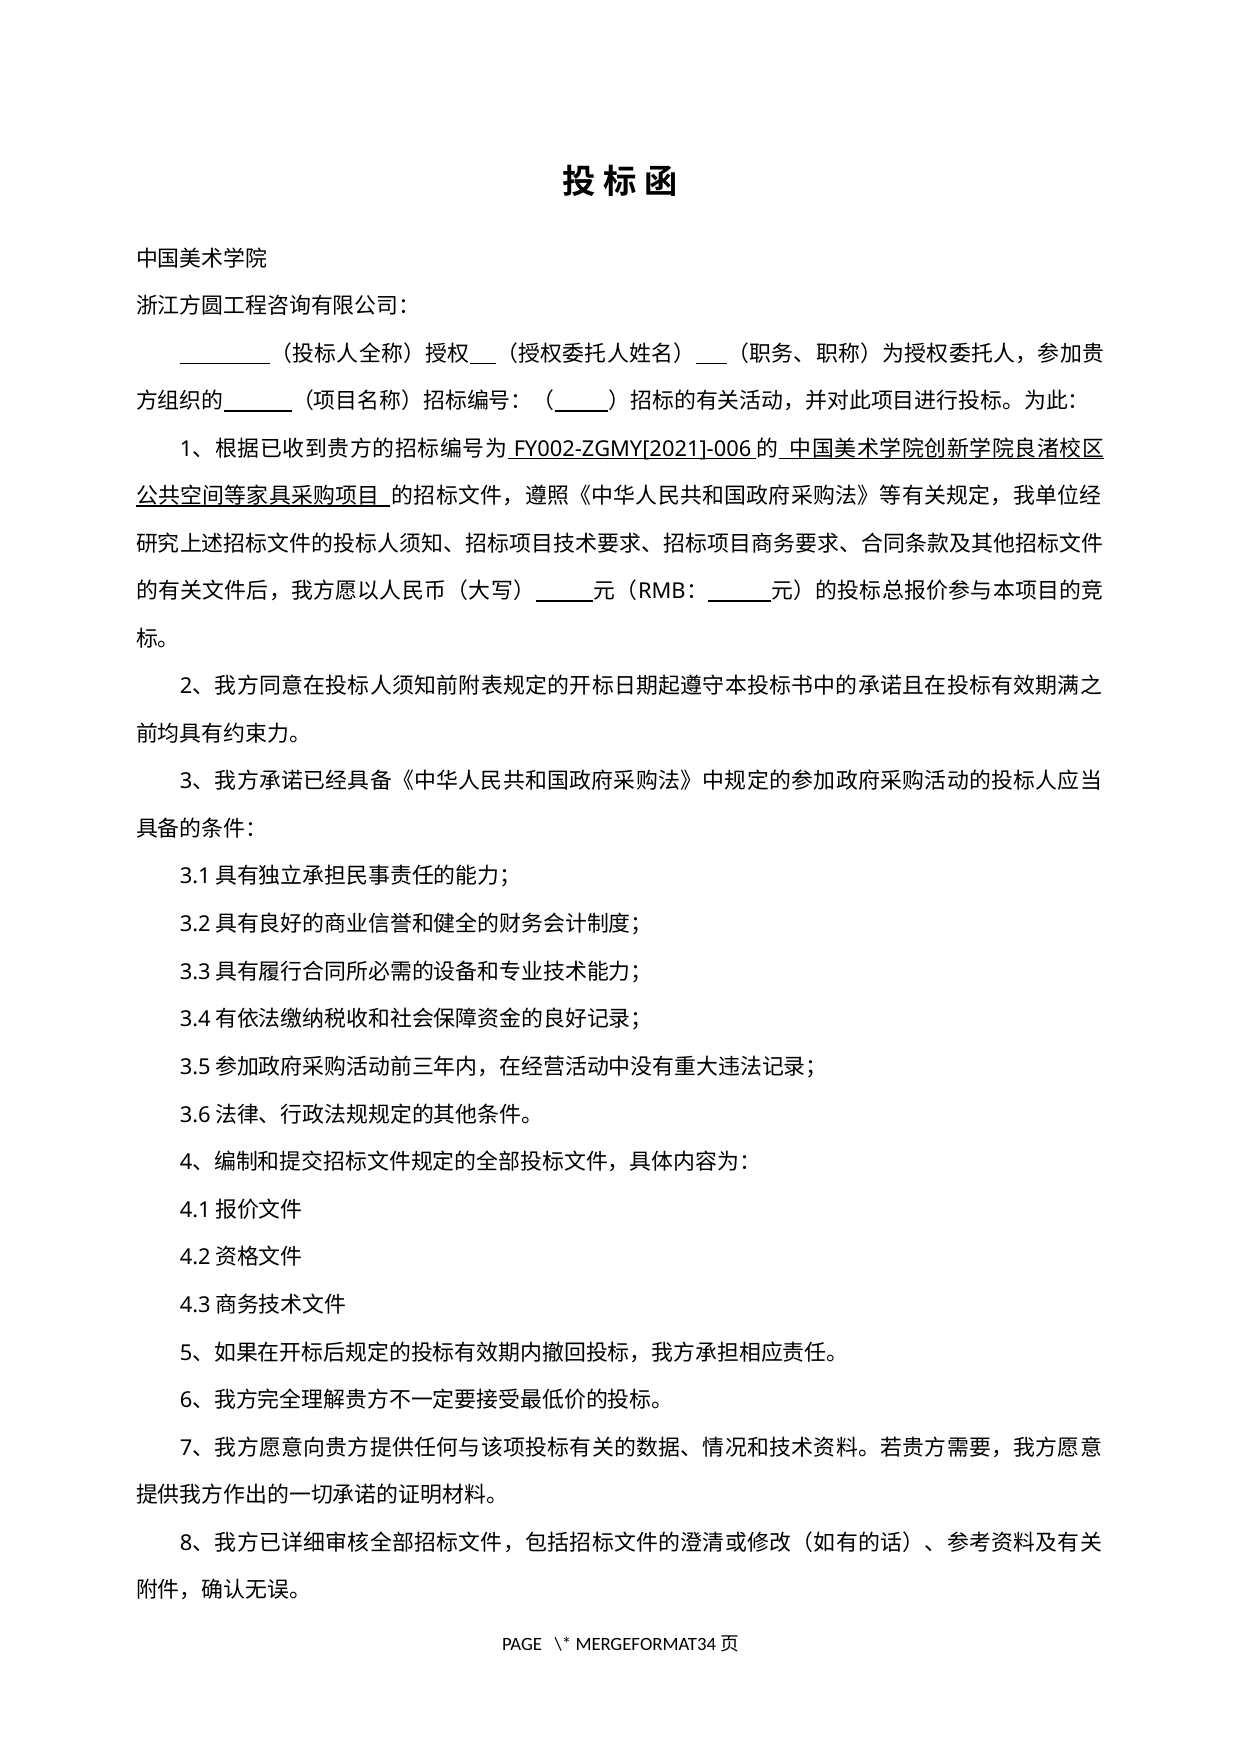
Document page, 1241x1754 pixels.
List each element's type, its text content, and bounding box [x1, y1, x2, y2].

text 3.6法律、行政法规规定的其他条件。 [136, 1097, 1104, 1128]
text 4.2资格文件 [136, 1239, 1104, 1271]
text 1、根据已收到贵方的招标编号为 FY002-ZGMY[2021]-006的 中国美术学院创新学院良渚校区公共空间等家具采购项目 的招标文件，遵照《中华人民共和国政府采购法》等有关规定，我单位经研究上述招标文件的投标人须知、招标项目技术要求、招标项目商务要求、合同条款及其他招标文件的有关文件后，我方愿以人民币（大写） 元（RMB： 元）的投标总报价参与本项目的竞标。 [136, 431, 1104, 652]
title 投 标 函 [136, 155, 1104, 203]
text 3.4有依法缴纳税收和社会保障资金的良好记录； [136, 1001, 1104, 1033]
text 2、我方同意在投标人须知前附表规定的开标日期起遵守本投标书中的承诺且在投标有效期满之前均具有约束力。 [136, 668, 1104, 748]
text 3.1具有独立承担民事责任的能力； [136, 858, 1104, 890]
text 4.1报价文件 [136, 1192, 1104, 1223]
text 浙江方圆工程咨询有限公司： [136, 288, 1104, 320]
text （投标人全称）授权 （授权委托人姓名） （职务、职称）为授权委托人，参加贵方组织的 （项目名称）招标编号：（ ）招标的有关活动，并对此项目进行投标。为此： [136, 336, 1104, 415]
text 4、编制和提交招标文件规定的全部投标文件，具体内容为： [136, 1144, 1104, 1176]
text 中国美术学院 [136, 241, 1104, 272]
text 3、我方承诺已经具备《中华人民共和国政府采购法》中规定的参加政府采购活动的投标人应当具备的条件： [136, 763, 1104, 843]
text 7、我方愿意向贵方提供任何与该项投标有关的数据、情况和技术资料。若贵方需要，我方愿意提供我方作出的一切承诺的证明材料。 [136, 1430, 1104, 1509]
text 6、我方完全理解贵方不一定要接受最低价的投标。 [136, 1382, 1104, 1414]
text 4.3商务技术文件 [136, 1287, 1104, 1319]
text 3.3具有履行合同所必需的设备和专业技术能力； [136, 954, 1104, 986]
text 8、我方已详细审核全部招标文件，包括招标文件的澄清或修改（如有的话）、参考资料及有关附件，确认无误。 [136, 1525, 1104, 1604]
text 3.5参加政府采购活动前三年内，在经营活动中没有重大违法记录； [136, 1049, 1104, 1081]
text 3.2具有良好的商业信誉和健全的财务会计制度； [136, 906, 1104, 938]
text 5、如果在开标后规定的投标有效期内撤回投标，我方承担相应责任。 [136, 1334, 1104, 1366]
